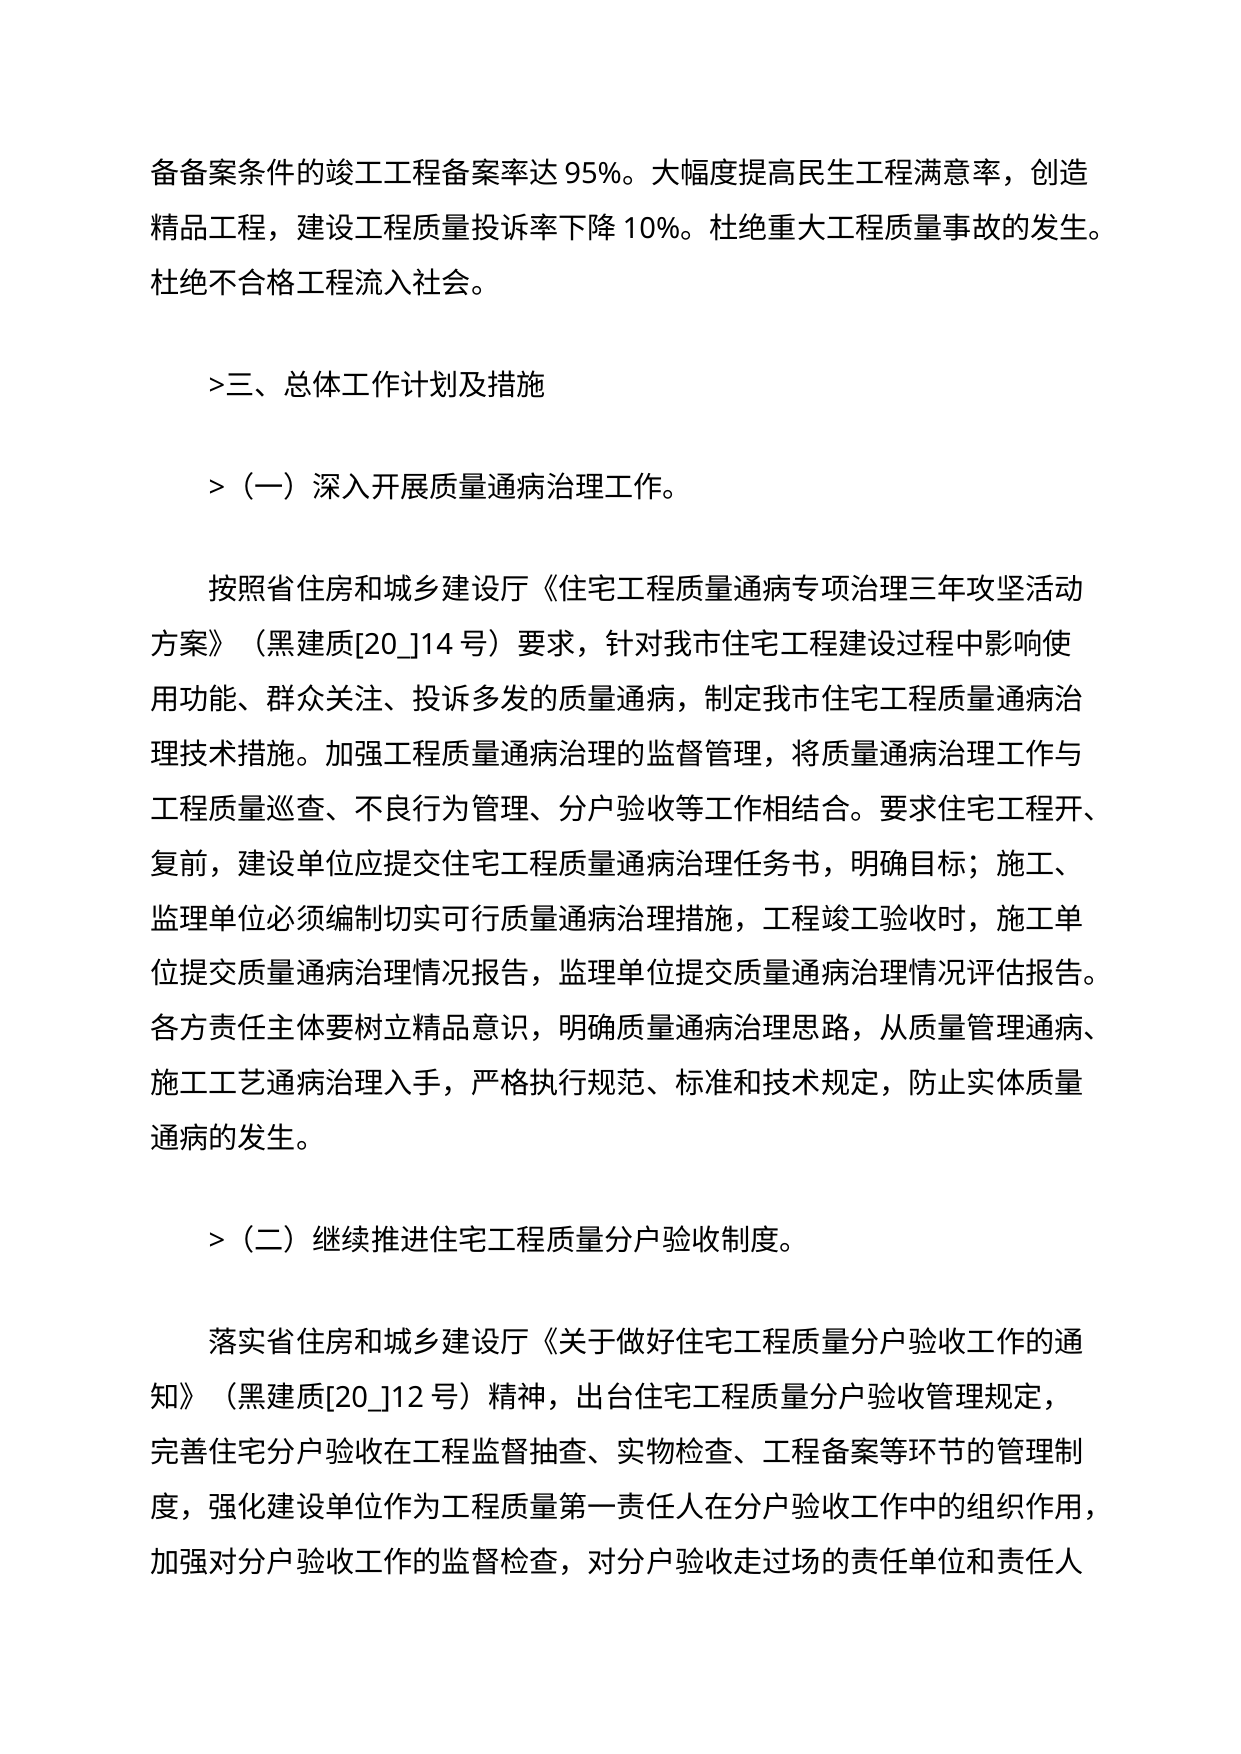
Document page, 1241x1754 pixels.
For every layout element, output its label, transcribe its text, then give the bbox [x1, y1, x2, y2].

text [150, 1318, 1090, 1581]
text >三、总体工作计划及措施 [150, 362, 1090, 404]
text >（二）继续推进住宅工程质量分户验收制度。 [150, 1217, 1090, 1259]
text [150, 150, 1090, 302]
text 按照省住房和城乡建设厅《住宅工程质量通病专项治理三年攻坚活动方案》（黑建质[20_]14号）要求，针对我市住宅工程建设过程中影响使用功能、群众关注、投诉多发的质量通病，制定我市住宅工程质量通病治理技术措施。加强工程质量通病治理的监督管理，将质量通病治理工作与工程质量巡查、不良行为管理、分户验收等工作相结合。要求住宅工程开、复前，建设单位应提交住宅工程质量通病治理任务书，明确目标；施工、监理单位必须编制切实可行质量通病治理措施，工程竣工验收时，施工单位提交质量通病治理情况报告，监理单位提交质量通病治理情况评估报告。各方责任主体要树立精品意识，明确质量通病治理思路，从质量管理通病、施工工艺通病治理入手，严格执行规范、标准和技术规定，防止实体质量通病的发生。 [150, 566, 1090, 1157]
text >（一）深入开展质量通病治理工作。 [150, 464, 1090, 506]
